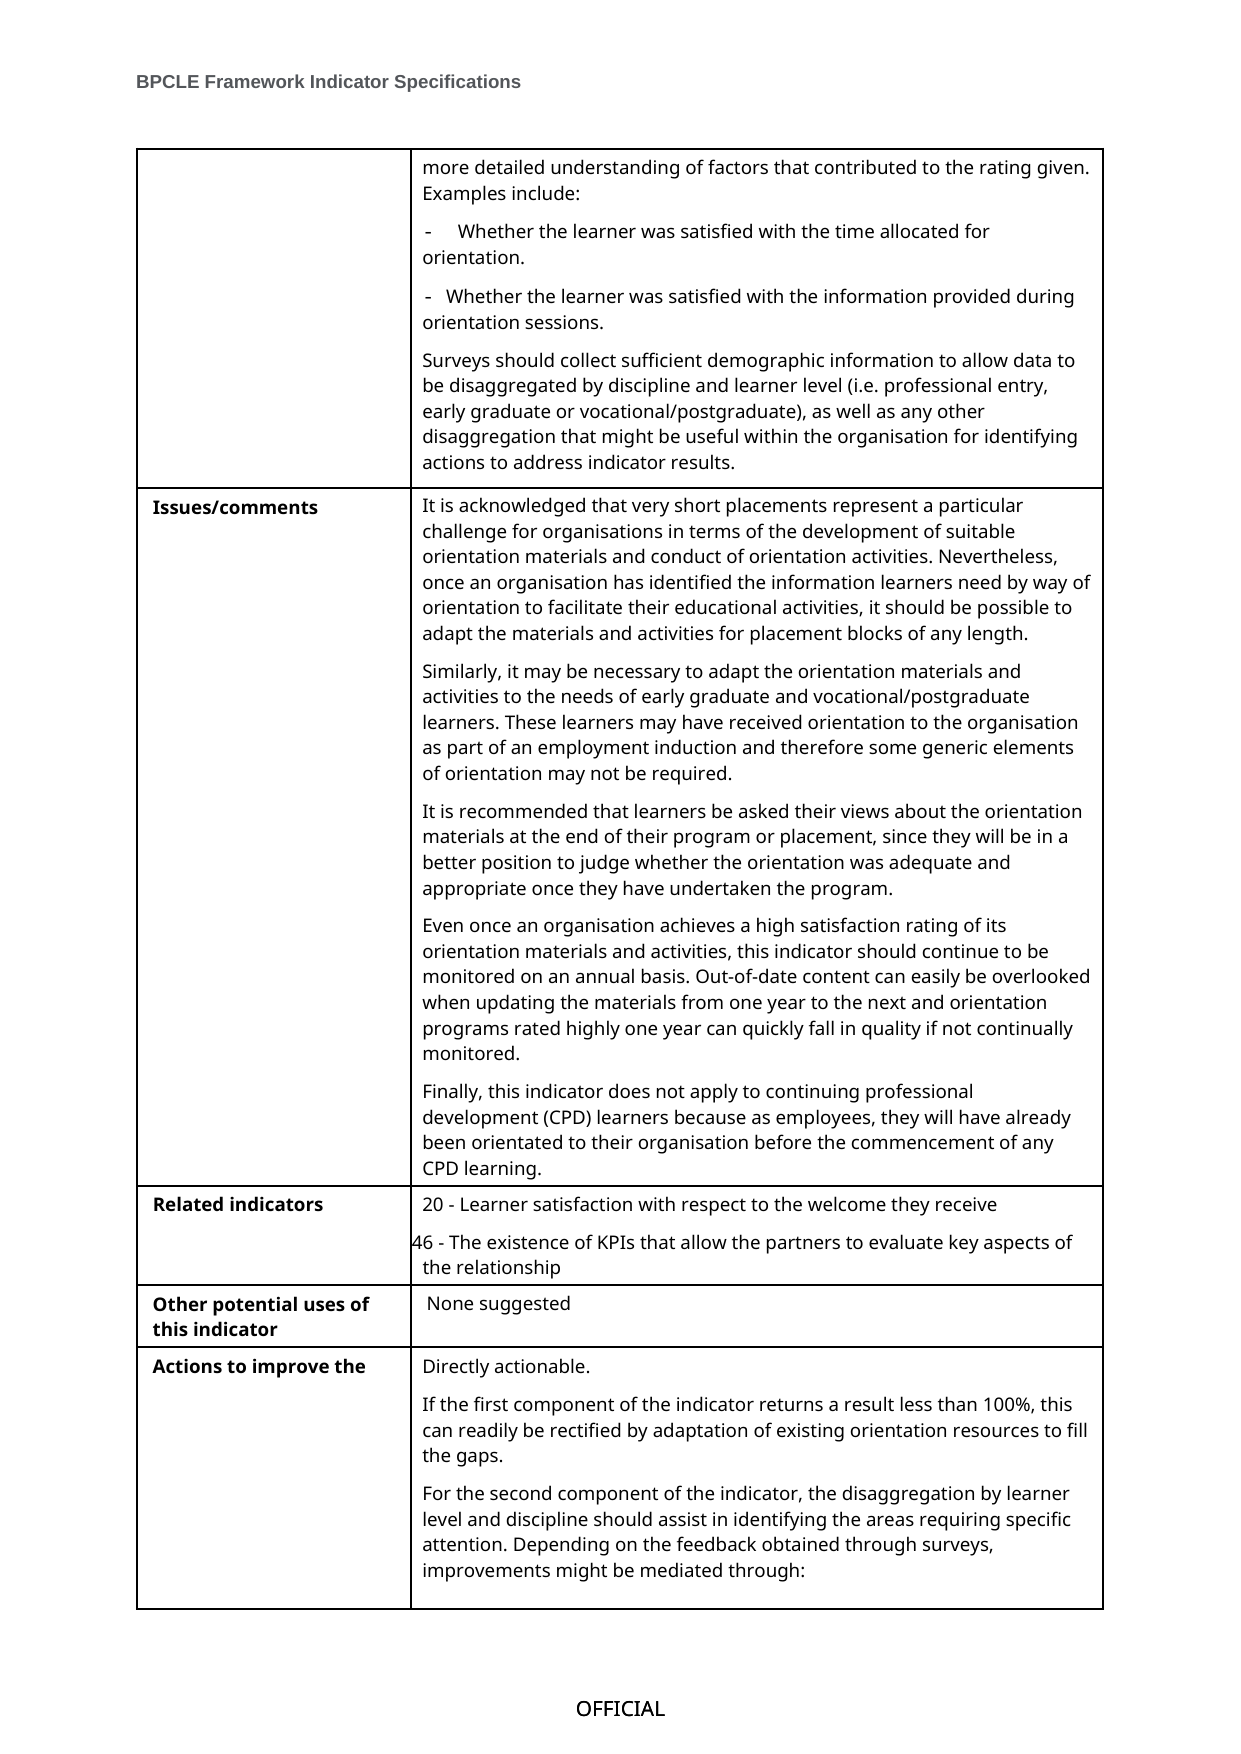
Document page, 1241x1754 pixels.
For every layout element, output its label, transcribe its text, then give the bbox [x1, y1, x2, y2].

table_cell Related indicators [138, 1187, 410, 1284]
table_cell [138, 1348, 410, 1608]
table_cell Other potential uses of this indicator [138, 1286, 410, 1346]
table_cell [138, 150, 410, 487]
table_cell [412, 150, 1102, 487]
table_cell None suggested [412, 1286, 1102, 1346]
table_cell 20 - Learner satisfaction with respect to the welcome they receive 46 - The existence of KPIs that allow the partners to evaluate key aspects of the relationship [412, 1187, 1102, 1284]
table_cell It is acknowledged that very short placements represent a particular challenge for organisations in terms of the development of suitable orientation materials and conduct of orientation activities. Nevertheless, once an organisation has identified the information learners need by way of orientation to facilitate their educational activities, it should be possible to adapt the materials and activities for placement blocks of any length. Similarly, it may be necessary to adapt the orientation materials and activities to the needs of early graduate and vocational/postgraduate learners. These learners may have received orientation to the organisation as part of an employment induction and therefore some generic elements of orientation may not be required. It is recommended that learners be asked their views about the orientation materials at the end of their program or placement, since they will be in a better position to judge whether the orientation was adequate and appropriate once they have undertaken the program. Even once an organisation achieves a high satisfaction rating of its orientation materials and activities, this indicator should continue to be monitored on an annual basis. Out-of-date content can easily be overlooked when updating the materials from one year to the next and orientation programs rated highly one year can quickly fall in quality if not continually monitored. Finally, this indicator does not apply to continuing professional development (CPD) learners because as employees, they will have already been orientated to their organisation before the commencement of any CPD learning. [412, 489, 1102, 1184]
table_cell Issues/comments [138, 489, 410, 1184]
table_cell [412, 1348, 1102, 1608]
